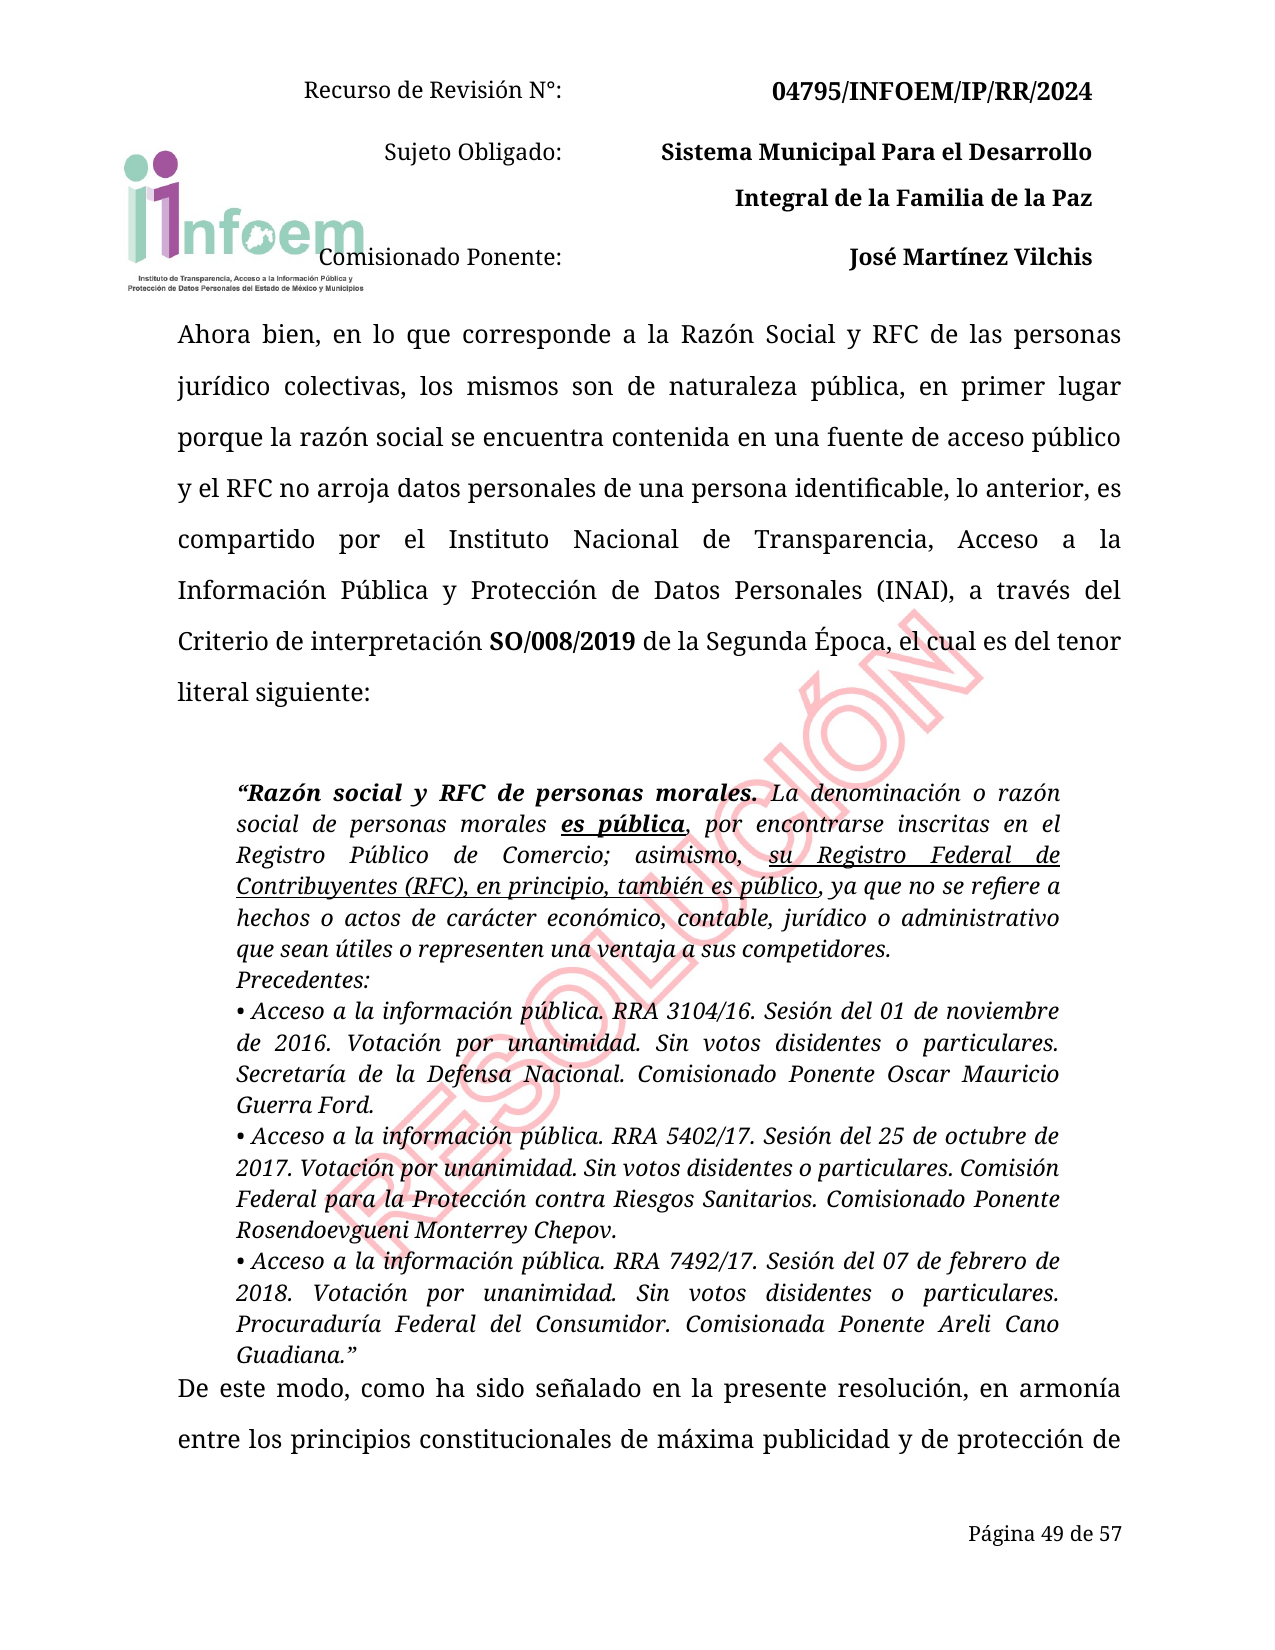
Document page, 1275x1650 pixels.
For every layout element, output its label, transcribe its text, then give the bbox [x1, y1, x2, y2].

text Precedentes: [236, 964, 1063, 995]
text • Acceso a la información pública. RRA 7492/17. Sesión del 07 de febrero de 2018. Votación por unanimidad. Sin votos disidentes o particulares. Procuraduría Federal del Consumidor. Comisionada Ponente Areli Cano Guadiana.” [236, 1245, 1063, 1370]
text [177, 1370, 1122, 1455]
text Ahora bien, en lo que corresponde a la Razón Social y RFC de las personas jurídico colectivas, los mismos son de naturaleza pública, en primer lugar porque la razón social se encuentra contenida en una fuente de acceso público y el RFC no arroja datos personales de una persona identificable, lo anterior, es compartido por el Instituto Nacional de Transparencia, Acceso a la Información Pública y Protección de Datos Personales (INAI), a través del Criterio de interpretación SO/008/2019 de la Segunda Época, el cual es del tenor literal siguiente: [177, 317, 1122, 708]
picture [900, 90, 908, 99]
text “Razón social y RFC de personas morales. La denominación o razón social de personas morales es pública, por encontrarse inscritas en el Registro Público de Comercio; asimismo, su Registro Federal de Contribuyentes (RFC), en principio, también es público, ya que no se refiere a hechos o actos de carácter económico, contable, jurídico o administrativo que sean útiles o representen una ventaja a sus competidores. [236, 776, 1063, 964]
picture [1024, 90, 1032, 99]
text • Acceso a la información pública. RRA 5402/17. Sesión del 25 de octubre de 2017. Votación por unanimidad. Sin votos disidentes o particulares. Comisión Federal para la Protección contra Riesgos Sanitarios. Comisionado Ponente Rosendoevgueni Monterrey Chepov. [236, 1120, 1063, 1245]
picture [5, 90, 1270, 1650]
picture [498, 90, 505, 97]
picture [381, 90, 388, 97]
text • Acceso a la información pública. RRA 3104/16. Sesión del 01 de noviembre de 2016. Votación por unanimidad. Sin votos disidentes o particulares. Secretaría de la Defensa Nacional. Comisionado Ponente Oscar Mauricio Guerra Ford. [236, 995, 1063, 1120]
